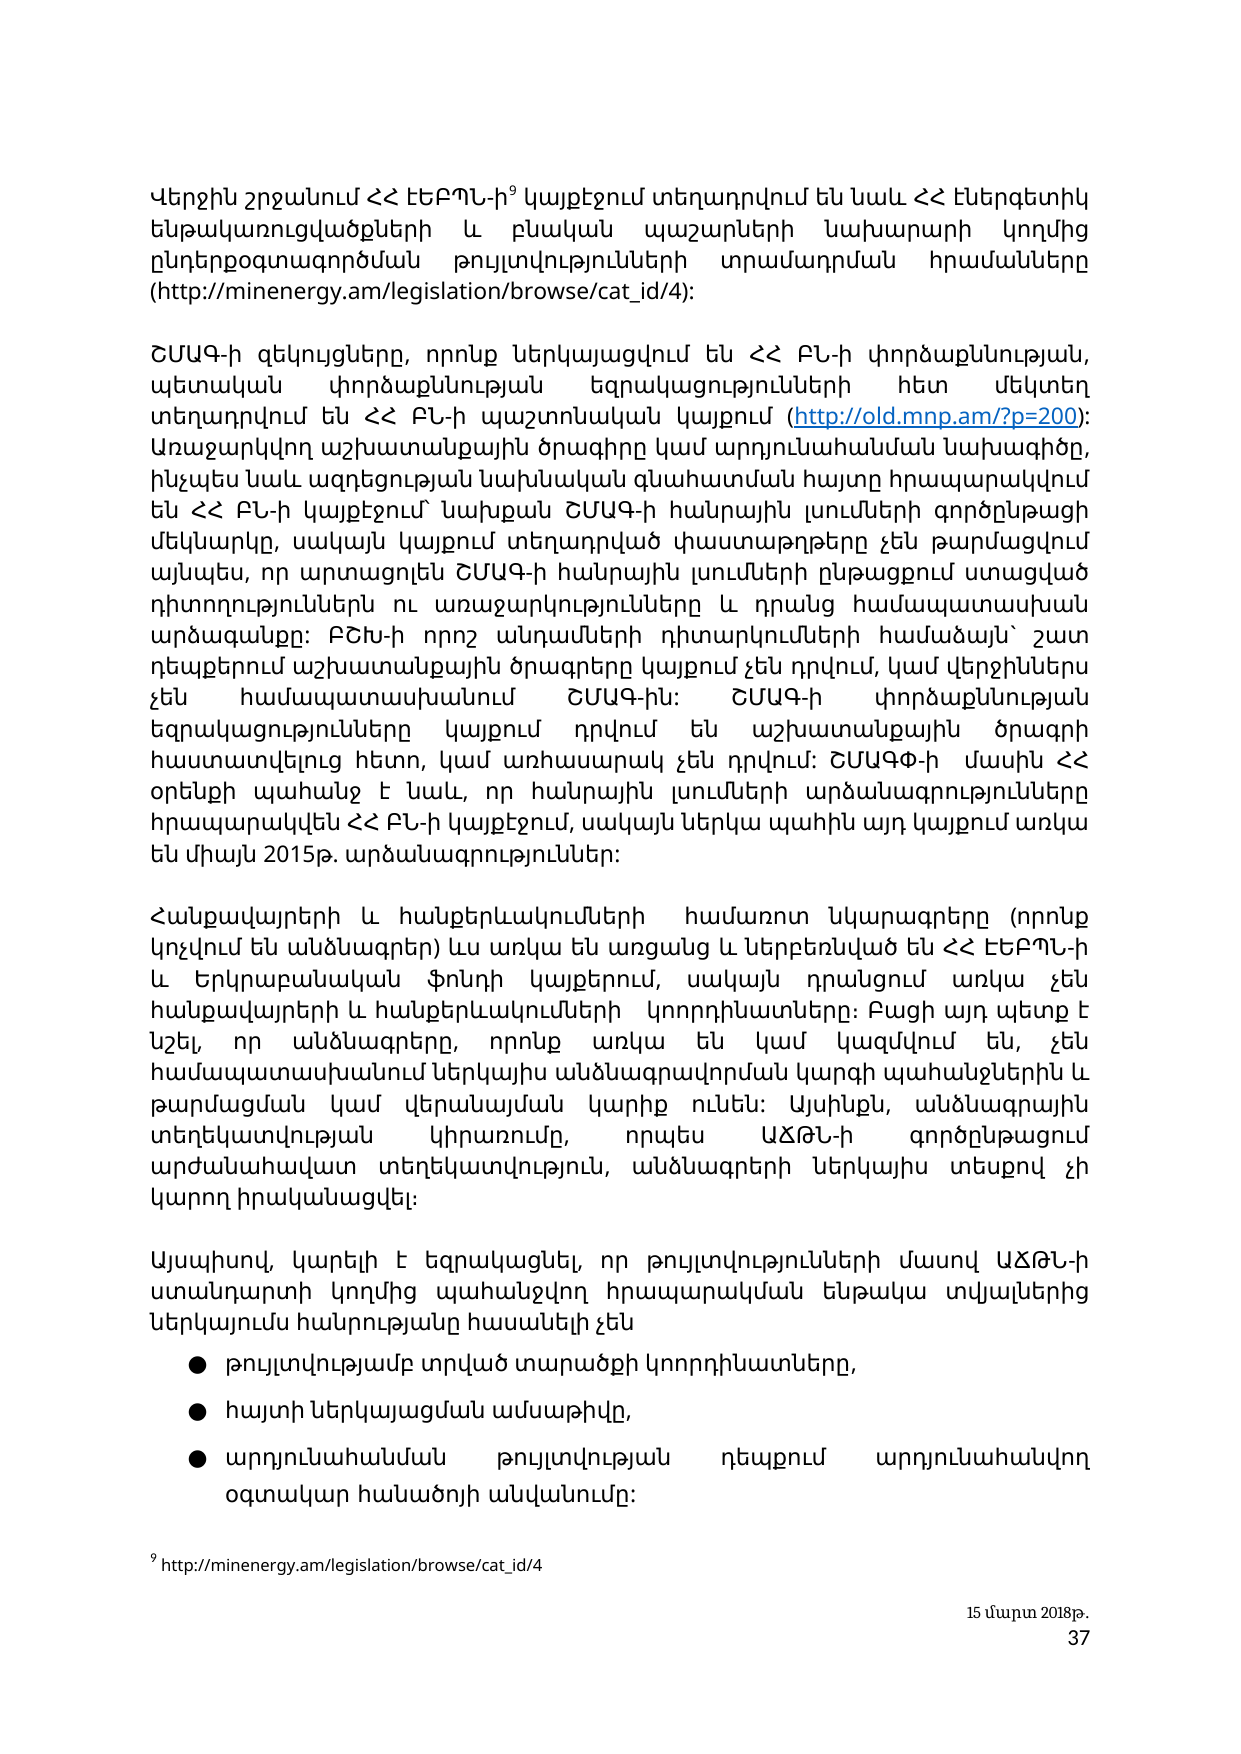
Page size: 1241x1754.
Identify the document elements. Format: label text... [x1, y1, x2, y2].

text Վերջին շրջանում ՀՀ էԵԲՊՆ-ի կայքէջում տեղադրվում են նաև ՀՀ էներգետիկ ենթակառուցվածքների և բնական պաշարների նախարարի կողմից ընդերքօգտագործման թույլտվությունների տրամադրման հրամանները (http://minenergy.am/legislation/browse/cat_id/4): [150, 181, 1090, 306]
text Հանքավայրերի և հանքերևակումների համառոտ նկարագրերը (որոնք կոչվում են անձնագրեր) ևս առկա են առցանց և ներբեռնված են ՀՀ ԷԵԲՊՆ-ի և Երկրաբանական ֆոնդի կայքերում, սակայն դրանցում առկա չեն հանքավայրերի և հանքերևակումների կոորդինատները։ Բացի այդ պետք է նշել, որ անձնագրերը, որոնք առկա են կամ կազմվում են, չեն համապատասխանում ներկայիս անձնագրավորման կարգի պահանջներին և թարմացման կամ վերանայման կարիք ունեն: Այսինքն, անձնագրային տեղեկատվության կիրառումը, որպես ԱՃԹՆ-ի գործընթացում արժանահավատ տեղեկատվություն, անձնագրերի ներկայիս տեսքով չի կարող իրականացվել։ [150, 900, 1090, 1212]
text ՇՄԱԳ-ի զեկույցները, որոնք ներկայացվում են ՀՀ ԲՆ-ի փորձաքննության, պետական փորձաքննության եզրակացությունների հետ մեկտեղ տեղադրվում են ՀՀ ԲՆ-ի պաշտոնական կայքում (http://old.mnp.am/?p=200): Առաջարկվող աշխատանքային ծրագիրը կամ արդյունահանման նախագիծը, ինչպես նաև ազդեցության նախնական գնահատման հայտը հրապարակվում են ՀՀ ԲՆ-ի կայքէջում՝ նախքան ՇՄԱԳ-ի հանրային լսումների գործընթացի մեկնարկը, սակայն կայքում տեղադրված փաստաթղթերը չեն թարմացվում այնպես, որ արտացոլեն ՇՄԱԳ-ի հանրային լսումների ընթացքում ստացված դիտողություններն ու առաջարկությունները և դրանց համապատասխան արձագանքը: ԲՇԽ-ի որոշ անդամների դիտարկումների համաձայն` շատ դեպքերում աշխատանքային ծրագրերը կայքում չեն դրվում, կամ վերջիններս չեն համապատասխանում ՇՄԱԳ-ին: ՇՄԱԳ-ի փորձաքննության եզրակացությունները կայքում դրվում են աշխատանքային ծրագրի հաստատվելուց հետո, կամ առհասարակ չեն դրվում: ՇՄԱԳՓ-ի մասին ՀՀ օրենքի պահանջ է նաև, որ հանրային լսումների արձանագրությունները հրապարակվեն ՀՀ ԲՆ-ի կայքէջում, սակայն ներկա պահին այդ կայքում առկա են միայն 2015թ. արձանագրություններ: [150, 337, 1090, 869]
list հայտի ներկայացման ամսաթիվը, [187, 1384, 1090, 1431]
text Այսպիսով, կարելի է եզրակացնել, որ թույլտվությունների մասով ԱՃԹՆ-ի ստանդարտի կողմից պահանջվող հրապարակման ենթակա տվյալներից ներկայումս հանրությանը հասանելի չեն [150, 1244, 1090, 1337]
list թույլտվությամբ տրված տարածքի կոորդինատները, [187, 1337, 1090, 1384]
list արդյունահանման թույլտվության դեպքում արդյունահանվող օգտակար հանածոյի անվանումը: [187, 1431, 1090, 1510]
